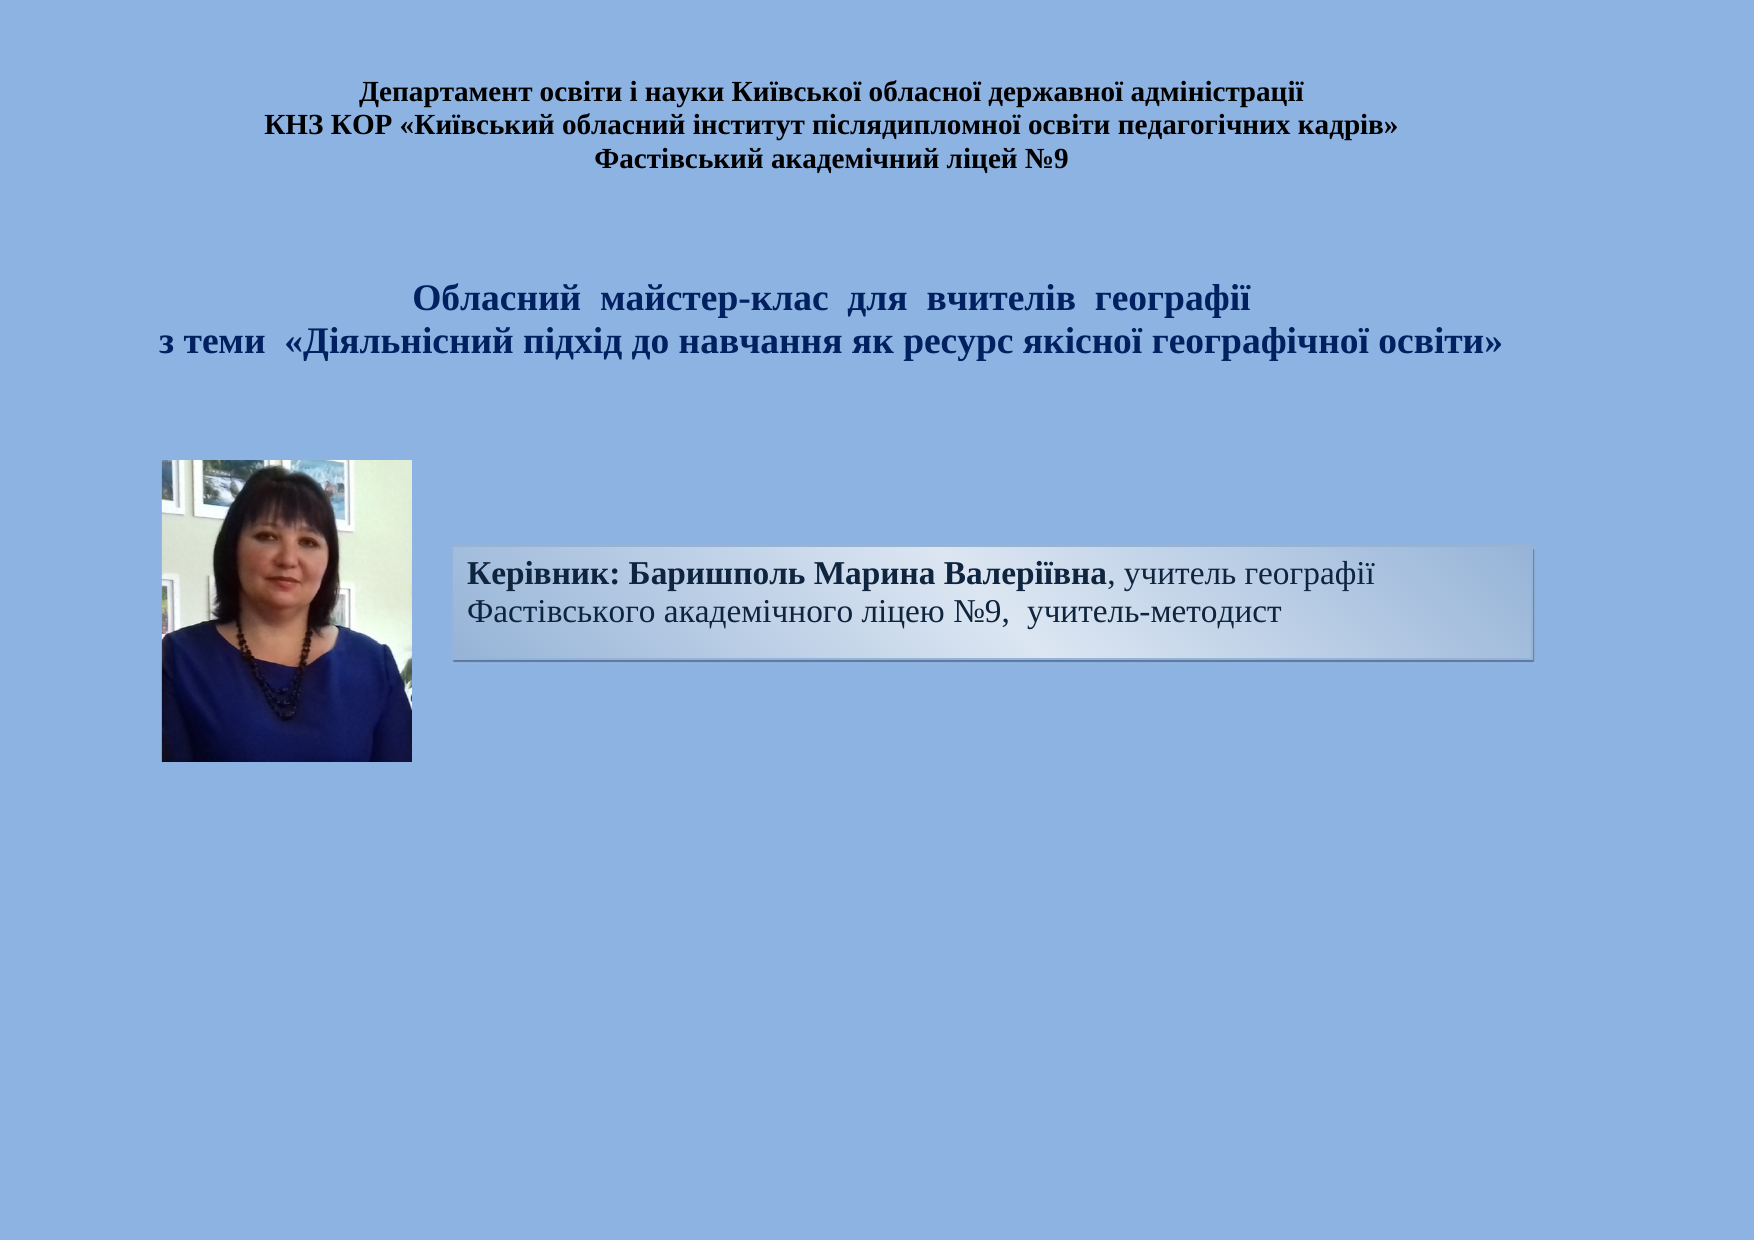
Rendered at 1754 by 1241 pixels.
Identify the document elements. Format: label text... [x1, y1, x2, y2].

text з теми «Діяльнісний підхід до навчання як ресурс якісної географічної освіти» [59, 318, 1604, 361]
text Департамент освіти і науки Київської обласної державної адміністрації [59, 74, 1604, 107]
text КНЗ КОР «Київський обласний інститут післядипломної освіти педагогічних кадрів» [59, 107, 1604, 141]
picture [161, 460, 412, 762]
text Фастівський академічний ліцей №9 [59, 141, 1604, 174]
text Обласний майстер-клас для вчителів географії [59, 275, 1604, 318]
